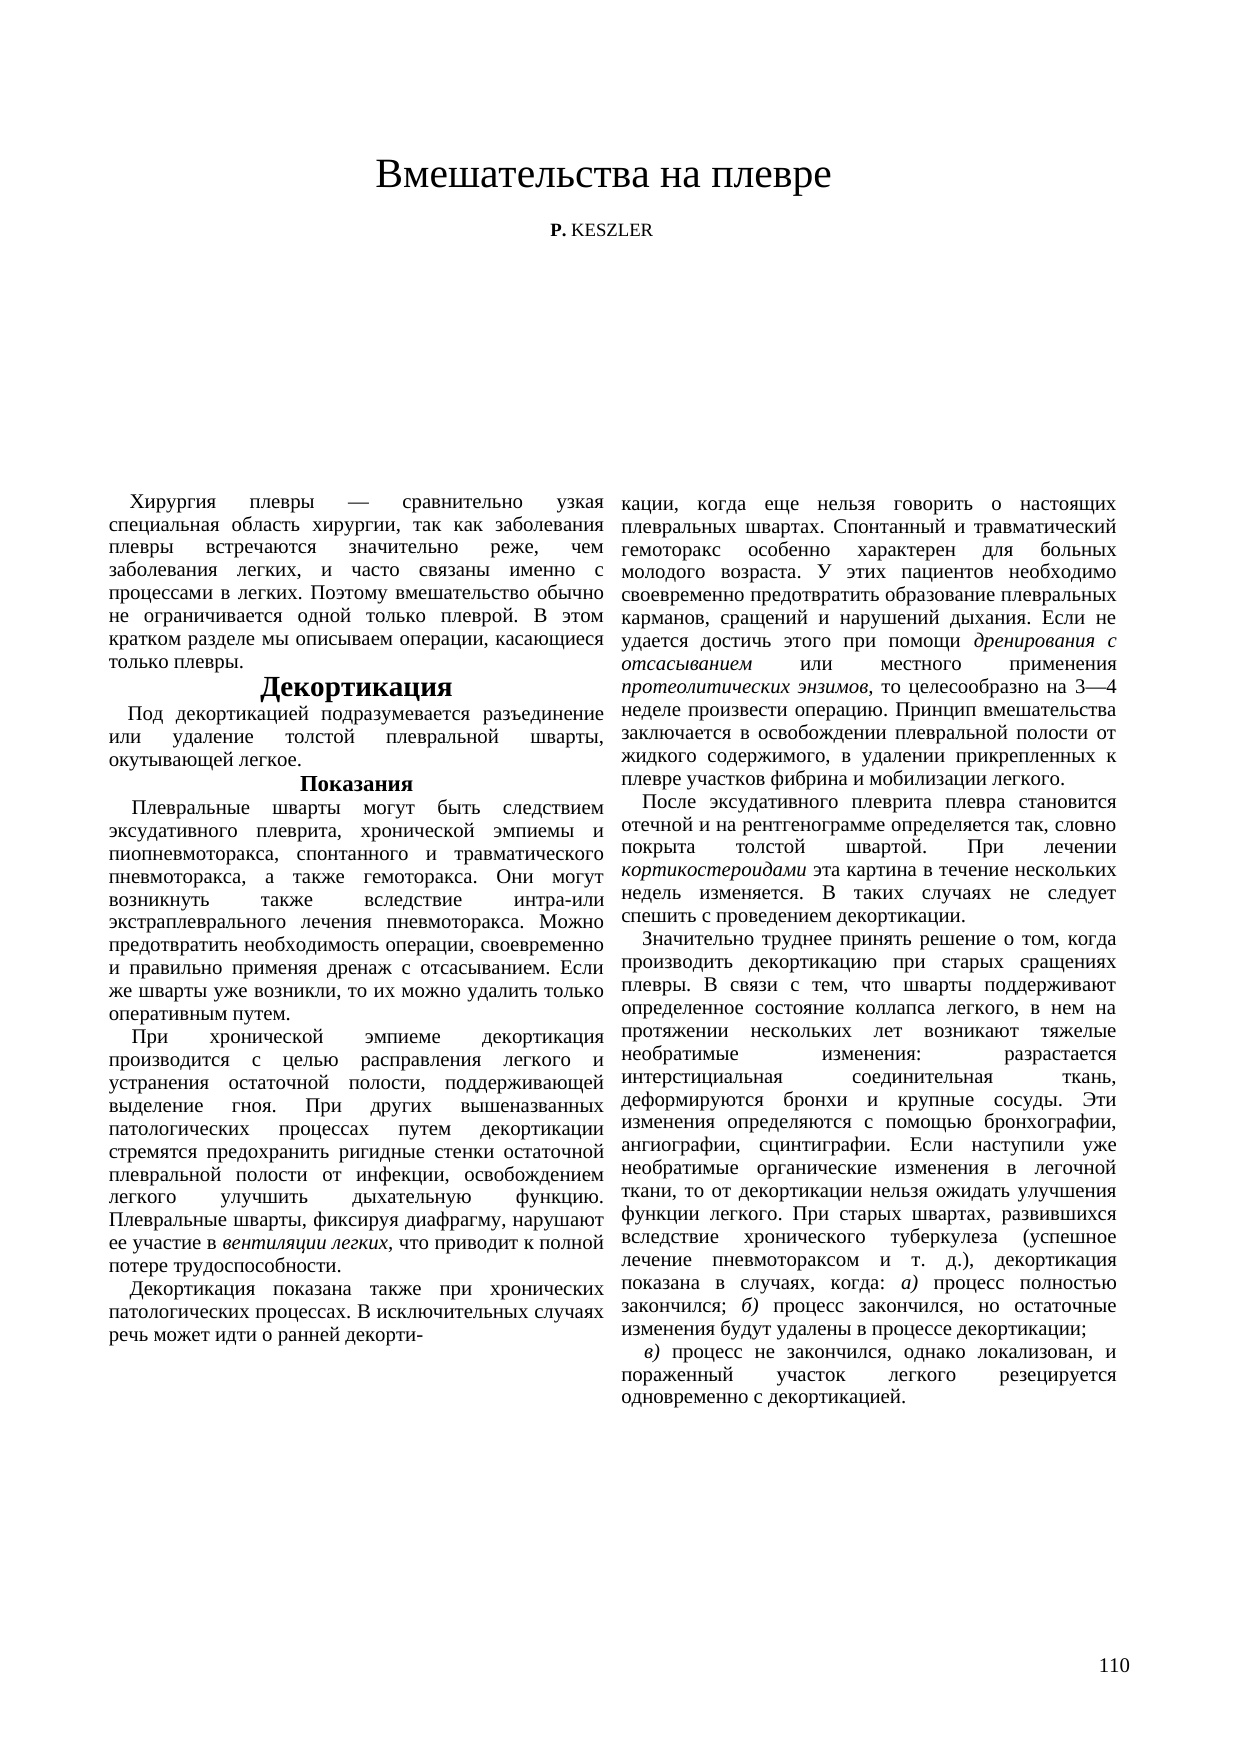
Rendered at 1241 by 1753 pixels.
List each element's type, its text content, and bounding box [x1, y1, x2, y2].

text Значительно труднее принять решение о том, когда производить декортикацию при старых сращениях плевры. В связи с тем, что шварты поддерживают определенное состояние коллапса легкого, в нем на протяжении нескольких лет возникают тяжелые необратимые изменения: разрастается интерстициальная соединительная ткань, деформируются бронхи и крупные сосуды. Эти изменения определяются с помощью бронхографии, ангиографии, сцинтиграфии. Если наступили уже необратимые органические изменения в легочной ткани, то от декортикации нельзя ожидать улучшения функции легкого. При старых швартах, развившихся вследствие хронического туберкулеза (успешное лечение пневмотораксом и т. д.), декортикация показана в случаях, когда: а) процесс полностью закончился; б) процесс закончился, но остаточные изменения будут удалены в процессе декортикации; [621, 927, 1117, 1340]
text Хирургия плевры — сравнительно узкая специальная область хирургии, так как заболевания плевры встречаются значительно реже, чем заболевания легких, и часто связаны именно с процессами в легких. Поэтому вмешательство обычно не ограничивается одной только плеврой. В этом кратком разделе мы описываем операции, касающиеся только плевры. [108, 490, 604, 673]
text Плевральные шварты могут быть следствием эксудативного плеврита, хронической эмпиемы и пиопневмоторакса, спонтанного и травматического пневмоторакса, а также гемоторакса. Они могут возникнуть также вследствие интра-или экстраплеврального лечения пневмоторакса. Можно предотвратить необходимость операции, своевременно и правильно применяя дренаж с отсасыванием. Если же шварты уже возникли, то их можно удалить только оперативным путем. [108, 796, 604, 1025]
text Вмешательства на плевре [375, 154, 950, 196]
text После эксудативного плеврита плевра становится отечной и на рентгенограмме определяется так, словно покрыта толстой швартой. При лечении кортикостероидами эта картина в течение нескольких недель изменяется. В таких случаях не следует спешить с проведением декортикации. [621, 790, 1117, 927]
text P. KESZLER [550, 221, 711, 240]
text Декортикация [108, 673, 604, 702]
text Под декортикацией подразумевается разъединение или удаление толстой плевральной шварты, окутывающей легкое. [108, 702, 604, 771]
text в) процесс не закончился, однако локализован, и пораженный участок легкого резецируется одновременно с декортикацией. [621, 1340, 1117, 1408]
text Декортикация показана также при хронических патологических процессах. В исключительных случаях речь может идти о ранней декорти- [108, 1277, 604, 1346]
text При хронической эмпиеме декортикация производится с целью расправления легкого и устранения остаточной полости, поддерживающей выделение гноя. При других вышеназванных патологических процессах путем декортикации стремятся предохранить ригидные стенки остаточной плевральной полости от инфекции, освобождением легкого улучшить дыхательную функцию. Плевральные шварты, фиксируя диафрагму, нарушают ее участие в вентиляции легких, что приводит к полной потере трудоспособности. [108, 1025, 604, 1277]
text Показания [108, 771, 604, 796]
text кации, когда еще нельзя говорить о настоящих плевральных швартах. Спонтанный и травматический гемоторакс особенно характерен для больных молодого возраста. У этих пациентов необходимо своевременно предотвратить образование плевральных карманов, сращений и нарушений дыхания. Если не удается достичь этого при помощи дренирования с отсасыванием или местного применения протеолитических энзимов, то целесообразно на 3—4 неделе произвести операцию. Принцип вмешательства заключается в освобождении плевральной полости от жидкого содержимого, в удалении прикрепленных к плевре участков фибрина и мобилизации легкого. [621, 492, 1117, 790]
